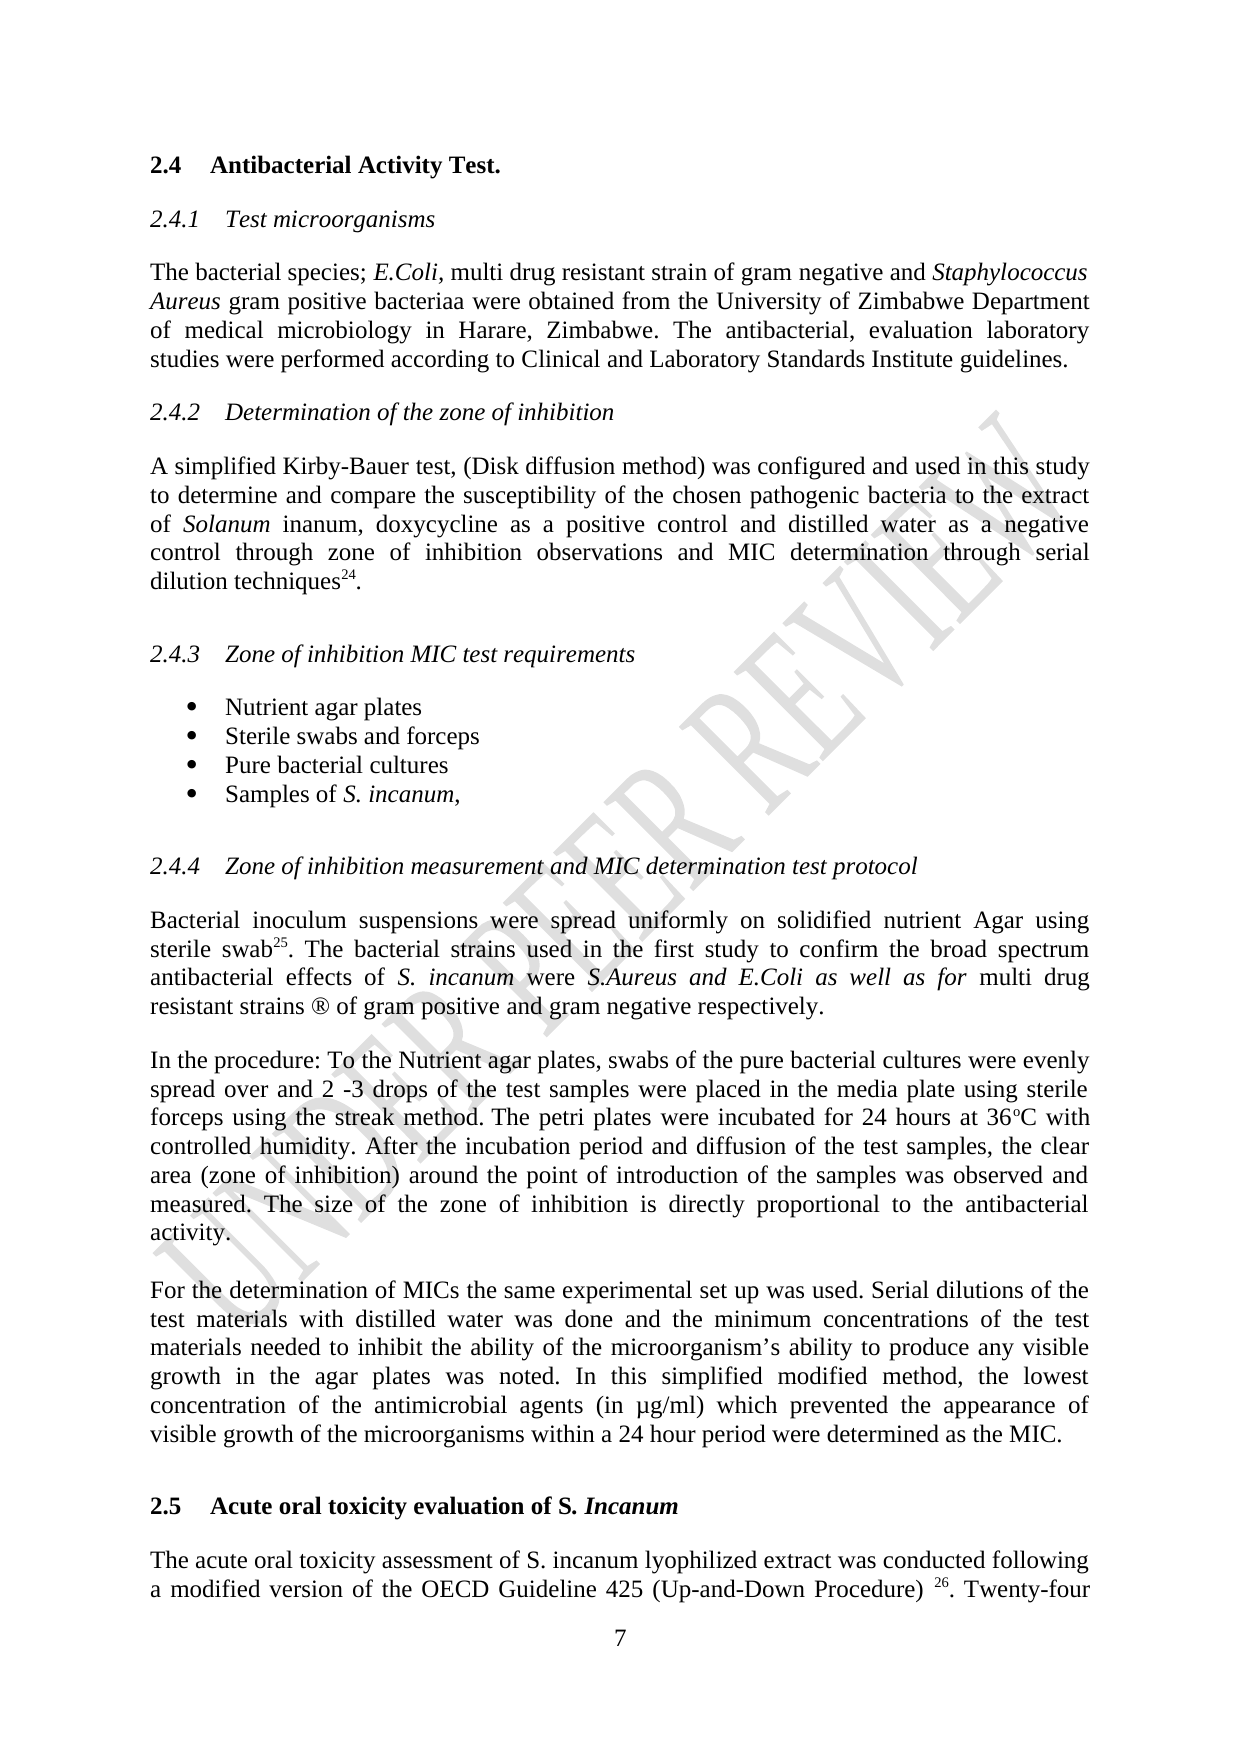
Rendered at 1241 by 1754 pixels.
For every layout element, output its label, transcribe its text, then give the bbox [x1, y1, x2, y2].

text Bacterial inoculum suspensions were spread uniformly on solidified nutrient Agar using sterile swab25. The bacterial strains used in the first study to confirm the broad spectrum antibacterial effects of S. incanum were S.Aureus and E.Coli as well as for multi drug resistant strains ® of gram positive and gram negative respectively. [150, 905, 1090, 1020]
subtitle Zone of inhibition measurement and MIC determination test protocol [150, 851, 1090, 880]
list Sterile swabs and forceps [187, 721, 1090, 750]
subtitle Zone of inhibition MIC test requirements [150, 639, 1090, 667]
text In the procedure: To the Nutrient agar plates, swabs of the pure bacterial cultures were evenly spread over and 2 -3 drops of the test samples were placed in the media plate using sterile forceps using the streak method. The petri plates were incubated for 24 hours at 36oC with controlled humidity. After the incubation period and diffusion of the test samples, the clear area (zone of inhibition) around the point of introduction of the samples was observed and measured. The size of the zone of inhibition is directly proportional to the antibacterial activity. [150, 1045, 1090, 1246]
text A simplified Kirby-Bauer test, (Disk diffusion method) was configured and used in this study to determine and compare the susceptibility of the chosen pathogenic bacteria to the extract of Solanum inanum, doxycycline as a positive control and distilled water as a negative control through zone of inhibition observations and MIC determination through serial dilution techniques24. [150, 451, 1090, 595]
list Nutrient agar plates [187, 692, 1090, 721]
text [150, 1545, 1090, 1602]
subtitle Determination of the zone of inhibition [150, 397, 1090, 426]
subtitle Antibacterial Activity Test. [150, 150, 1090, 179]
subtitle Acute oral toxicity evaluation of S. Incanum [150, 1491, 1090, 1520]
text For the determination of MICs the same experimental set up was used. Serial dilutions of the test materials with distilled water was done and the minimum concentrations of the test materials needed to inhibit the ability of the microorganism’s ability to produce any visible growth in the agar plates was noted. In this simplified modified method, the lowest concentration of the antimicrobial agents (in µg/ml) which prevented the appearance of visible growth of the microorganisms within a 24 hour period were determined as the MIC. [150, 1275, 1090, 1447]
text The bacterial species; E.Coli, multi drug resistant strain of gram negative and Staphylococcus Aureus gram positive bacteriaa were obtained from the University of Zimbabwe Department of medical microbiology in Harare, Zimbabwe. The antibacterial, evaluation laboratory studies were performed according to Clinical and Laboratory Standards Institute guidelines. [150, 257, 1090, 372]
list Samples of S. incanum, [187, 779, 1090, 807]
list Pure bacterial cultures [187, 750, 1090, 779]
subtitle Test microorganisms [150, 204, 1090, 232]
